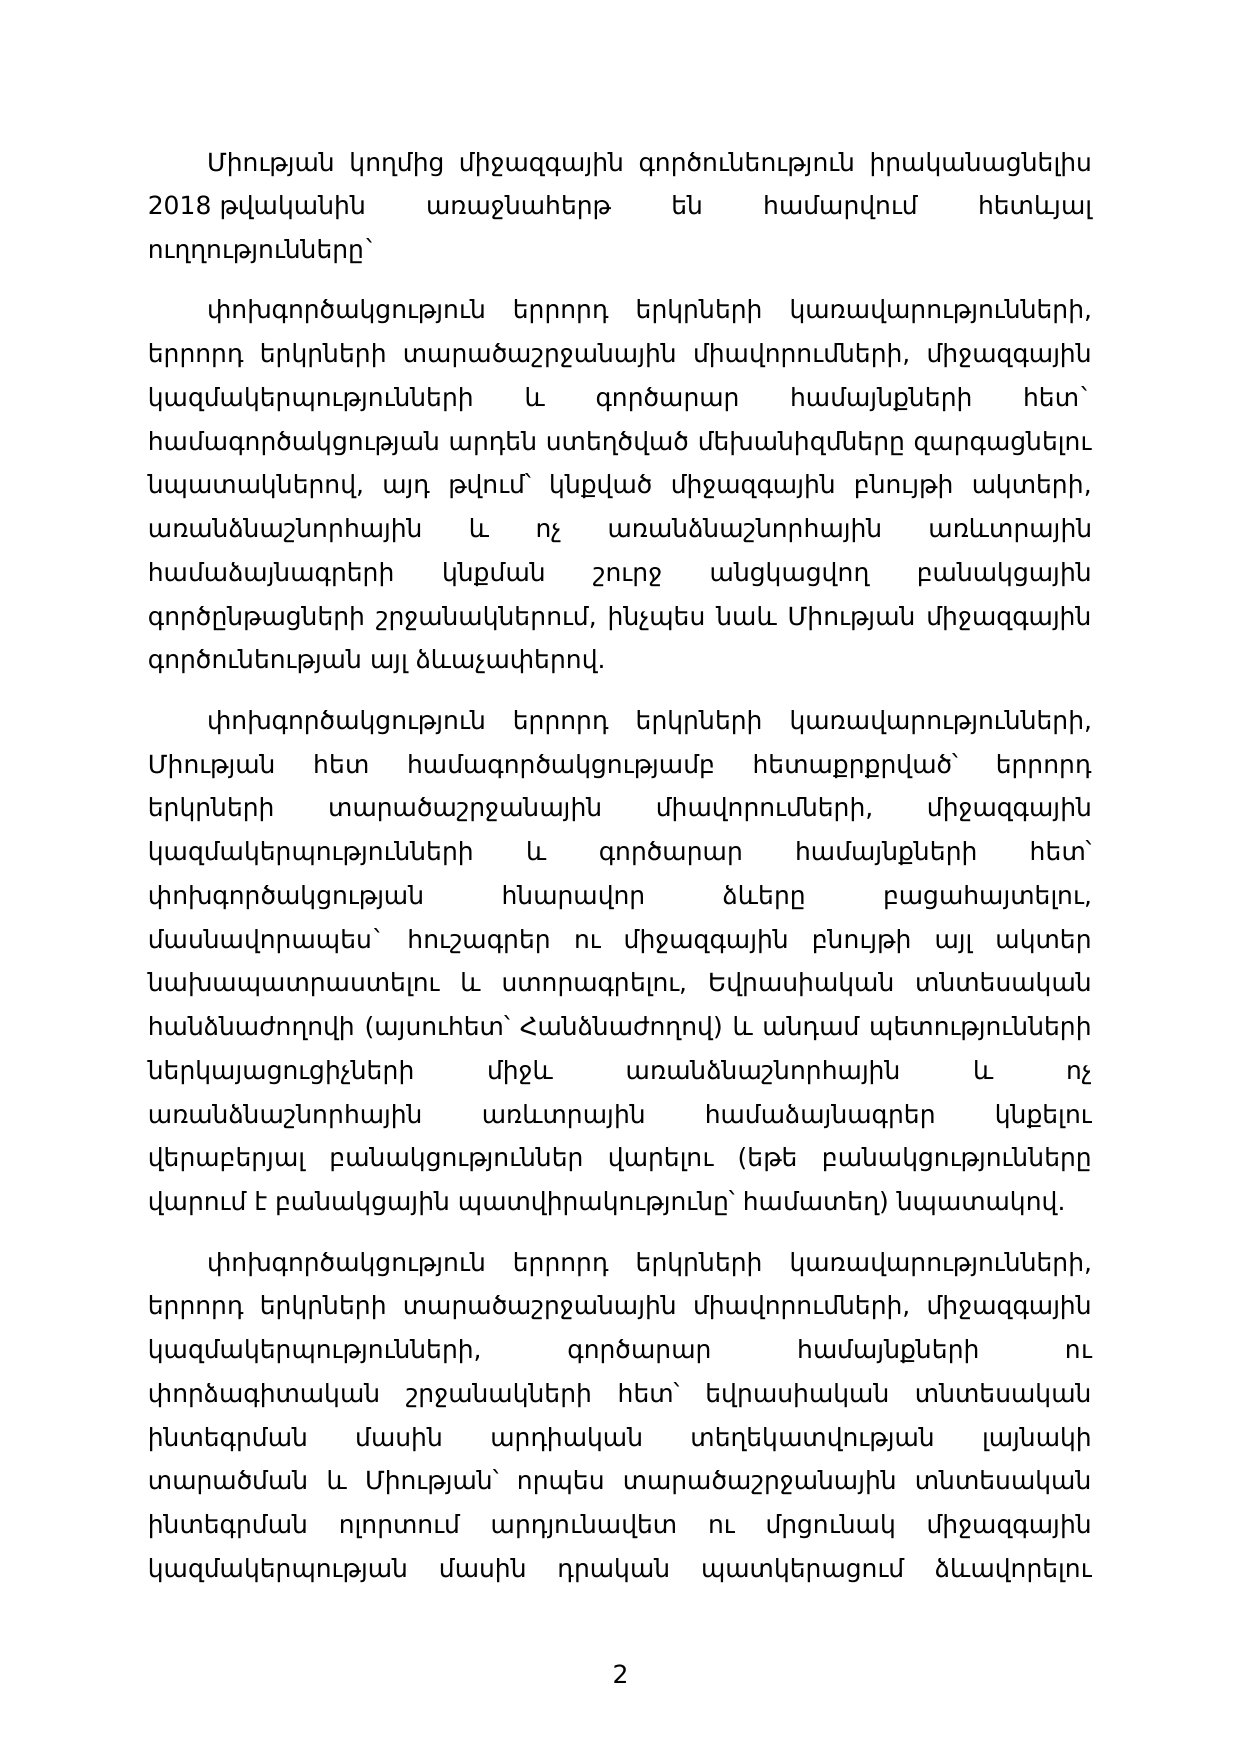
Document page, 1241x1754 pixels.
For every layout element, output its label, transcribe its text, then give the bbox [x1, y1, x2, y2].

text Միության կողմից միջազգային գործունեություն իրականացնելիս 2018 թվականին առաջնահերթ են համարվում հետևյալ ուղղությունները` [148, 148, 1092, 264]
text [148, 1248, 1092, 1583]
text փոխգործակցություն երրորդ երկրների կառավարությունների, Միության հետ համագործակցությամբ հետաքրքրված՝ երրորդ երկրների տարածաշրջանային միավորումների, միջազգային կազմակերպությունների և գործարար համայնքների հետ՝ փոխգործակցության հնարավոր ձևերը բացահայտելու, մասնավորապես` հուշագրեր ու միջազգային բնույթի այլ ակտեր նախապատրաստելու և ստորագրելու, Եվրասիական տնտեսական հանձնաժողովի (այսուհետ՝ Հանձնաժողով) և անդամ պետությունների ներկայացուցիչների միջև առանձնաշնորհային և ոչ առանձնաշնորհային առևտրային համաձայնագրեր կնքելու վերաբերյալ բանակցություններ վարելու (եթե բանակցությունները վարում է բանակցային պատվիրակությունը՝ համատեղ) նպատակով. [148, 706, 1092, 1216]
text փոխգործակցություն երրորդ երկրների կառավարությունների, երրորդ երկրների տարածաշրջանային միավորումների, միջազգային կազմակերպությունների և գործարար համայնքների հետ` համագործակցության արդեն ստեղծված մեխանիզմները զարգացնելու նպատակներով, այդ թվում՝ կնքված միջազգային բնույթի ակտերի, առանձնաշնորհային և ոչ առանձնաշնորհային առևտրային համաձայնագրերի կնքման շուրջ անցկացվող բանակցային գործընթացների շրջանակներում, ինչպես նաև Միության միջազգային գործունեության այլ ձևաչափերով. [148, 296, 1092, 675]
